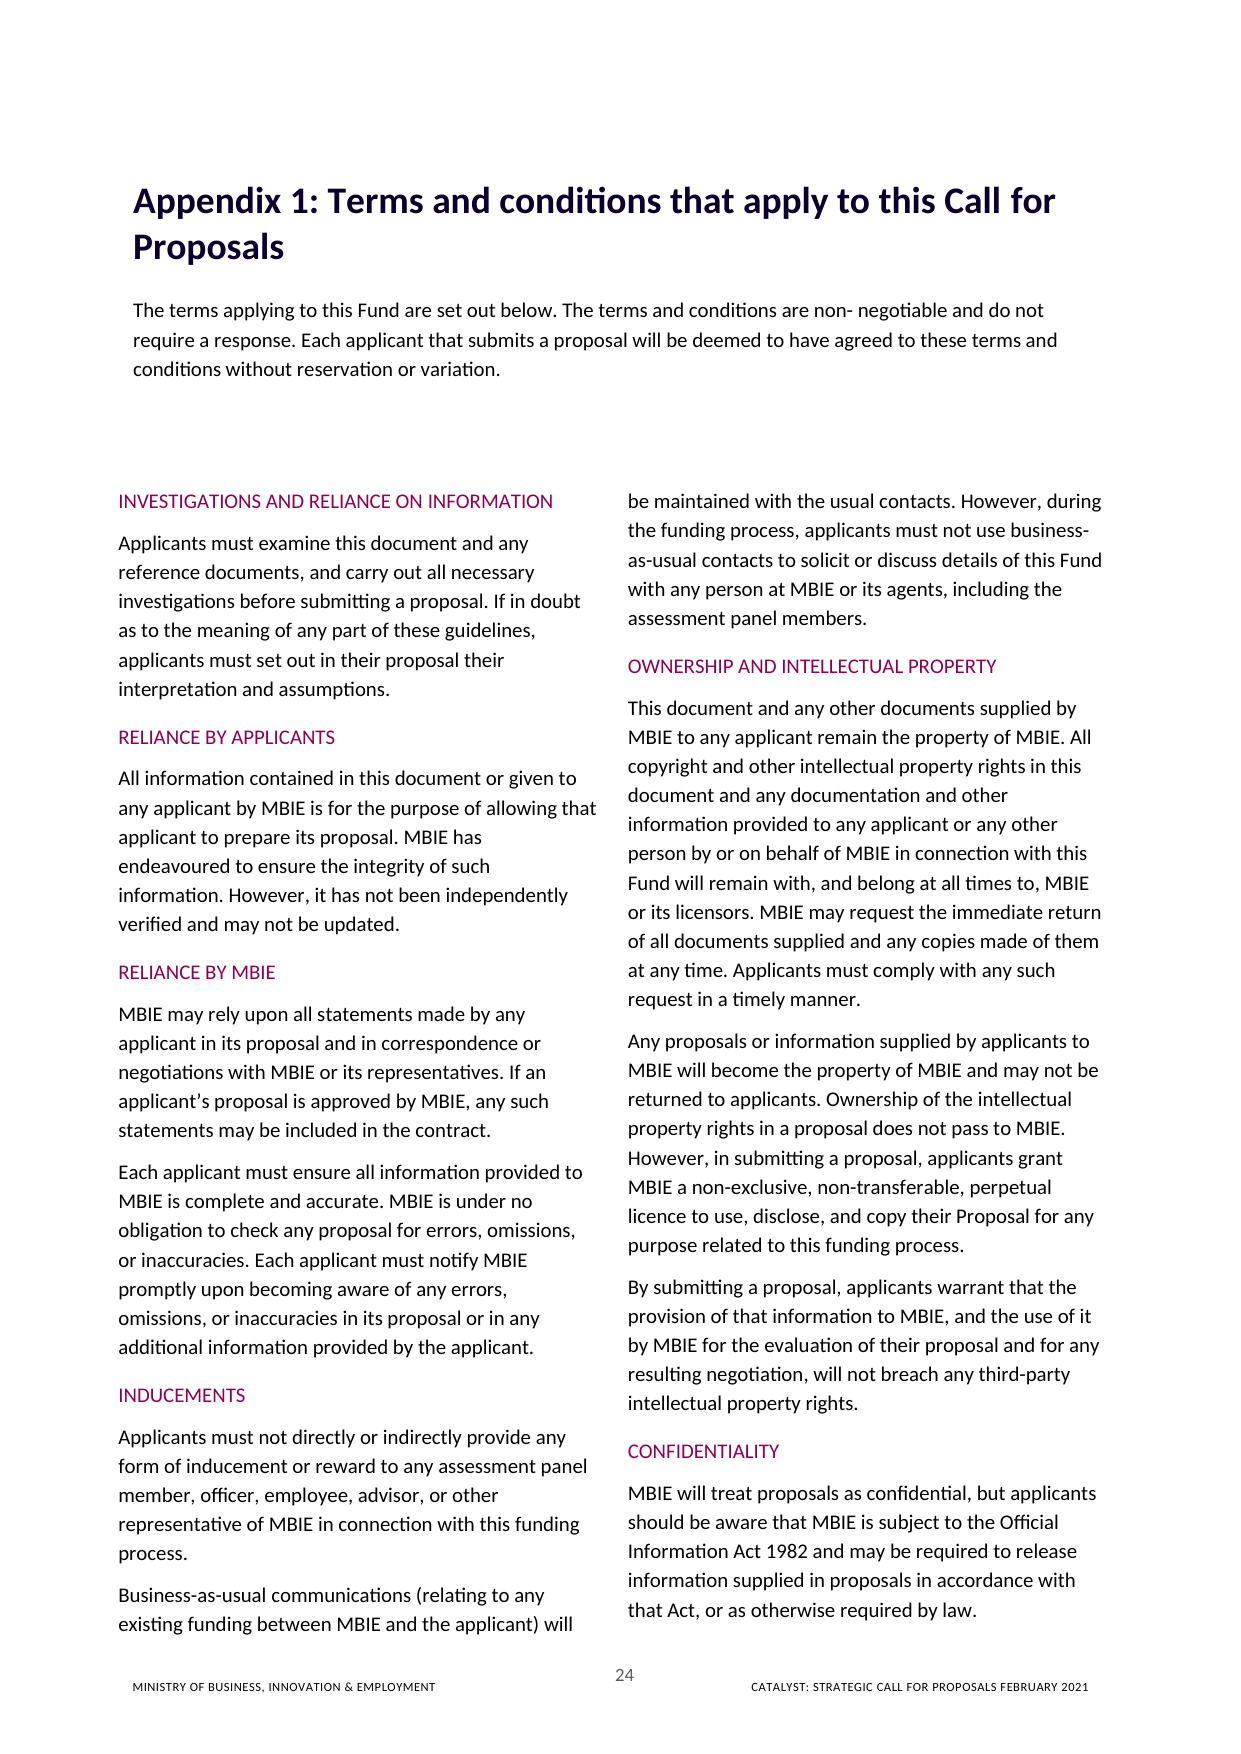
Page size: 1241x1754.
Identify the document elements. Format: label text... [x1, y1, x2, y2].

subtitle Appendix 1: Terms and conditions that apply to this Call for Proposals [133, 177, 1107, 269]
subtitle RELIANCE BY APPLICANTS [118, 720, 598, 749]
text Applicants must not directly or indirectly provide any form of inducement or reward to any assessment panel member, officer, employee, advisor, or other representative of MBIE in connection with this funding process. [118, 1420, 598, 1566]
subtitle INVESTIGATIONS AND RELIANCE ON INFORMATION [118, 485, 598, 514]
text MBIE may rely upon all statements made by any applicant in its proposal and in correspondence or negotiations with MBIE or its representatives. If an applicant’s proposal is approved by MBIE, any such statements may be included in the contract. [118, 997, 598, 1143]
text By submitting a proposal, applicants warrant that the provision of that information to MBIE, and the use of it by MBIE for the evaluation of their proposal and for any resulting negotiation, will not breach any third-party intellectual property rights. [628, 1270, 1107, 1416]
text Applicants must examine this document and any reference documents, and carry out all necessary investigations before submitting a proposal. If in doubt as to the meaning of any part of these guidelines, applicants must set out in their proposal their interpretation and assumptions. [118, 526, 598, 701]
subtitle OWNERSHIP AND INTELLECTUAL PROPERTY [628, 649, 1107, 678]
subtitle CONFIDENTIALITY [628, 1435, 1107, 1464]
text The terms applying to this Fund are set out below. The terms and conditions are non- negotiable and do not require a response. Each applicant that submits a proposal will be deemed to have agreed to these terms and conditions without reservation or variation. [133, 294, 1107, 381]
text Business-as-usual communications (relating to any existing funding between MBIE and the applicant) will be maintained with the usual contacts. However, during the funding process, applicants must not use business-as-usual contacts to solicit or discuss details of this Fund with any person at MBIE or its agents, including the assessment panel members. [628, 485, 1107, 631]
text Each applicant must ensure all information provided to MBIE is complete and accurate. MBIE is under no obligation to check any proposal for errors, omissions, or inaccuracies. Each applicant must notify MBIE promptly upon becoming aware of any errors, omissions, or inaccuracies in its proposal or in any additional information provided by the applicant. [118, 1156, 598, 1360]
subtitle RELIANCE BY MBIE [118, 956, 598, 985]
text All information contained in this document or given to any applicant by MBIE is for the purpose of allowing that applicant to prepare its proposal. MBIE has endeavoured to ensure the integrity of such information. However, it has not been independently verified and may not be updated. [118, 762, 598, 937]
text This document and any other documents supplied by MBIE to any applicant remain the property of MBIE. All copyright and other intellectual property rights in this document and any documentation and other information provided to any applicant or any other person by or on behalf of MBIE in connection with this Fund will remain with, and belong at all times to, MBIE or its licensors. MBIE may request the immediate return of all documents supplied and any copies made of them at any time. Applicants must comply with any such request in a timely manner. [628, 691, 1107, 1012]
text MBIE will treat proposals as confidential, but applicants should be aware that MBIE is subject to the Official Information Act 1982 and may be required to release information supplied in proposals in accordance with that Act, or as otherwise required by law. [628, 1476, 1107, 1622]
text Any proposals or information supplied by applicants to MBIE will become the property of MBIE and may not be returned to applicants. Ownership of the intellectual property rights in a proposal does not pass to MBIE. However, in submitting a proposal, applicants grant MBIE a non-exclusive, non-transferable, perpetual licence to use, disclose, and copy their Proposal for any purpose related to this funding process. [628, 1024, 1107, 1258]
text Business-as-usual communications (relating to any existing funding between MBIE and the applicant) will be maintained with the usual contacts. However, during the funding process, applicants must not use business-as-usual contacts to solicit or discuss details of this Fund with any person at MBIE or its agents, including the assessment panel members. [118, 1578, 598, 1637]
subtitle INDUCEMENTS [118, 1378, 598, 1408]
